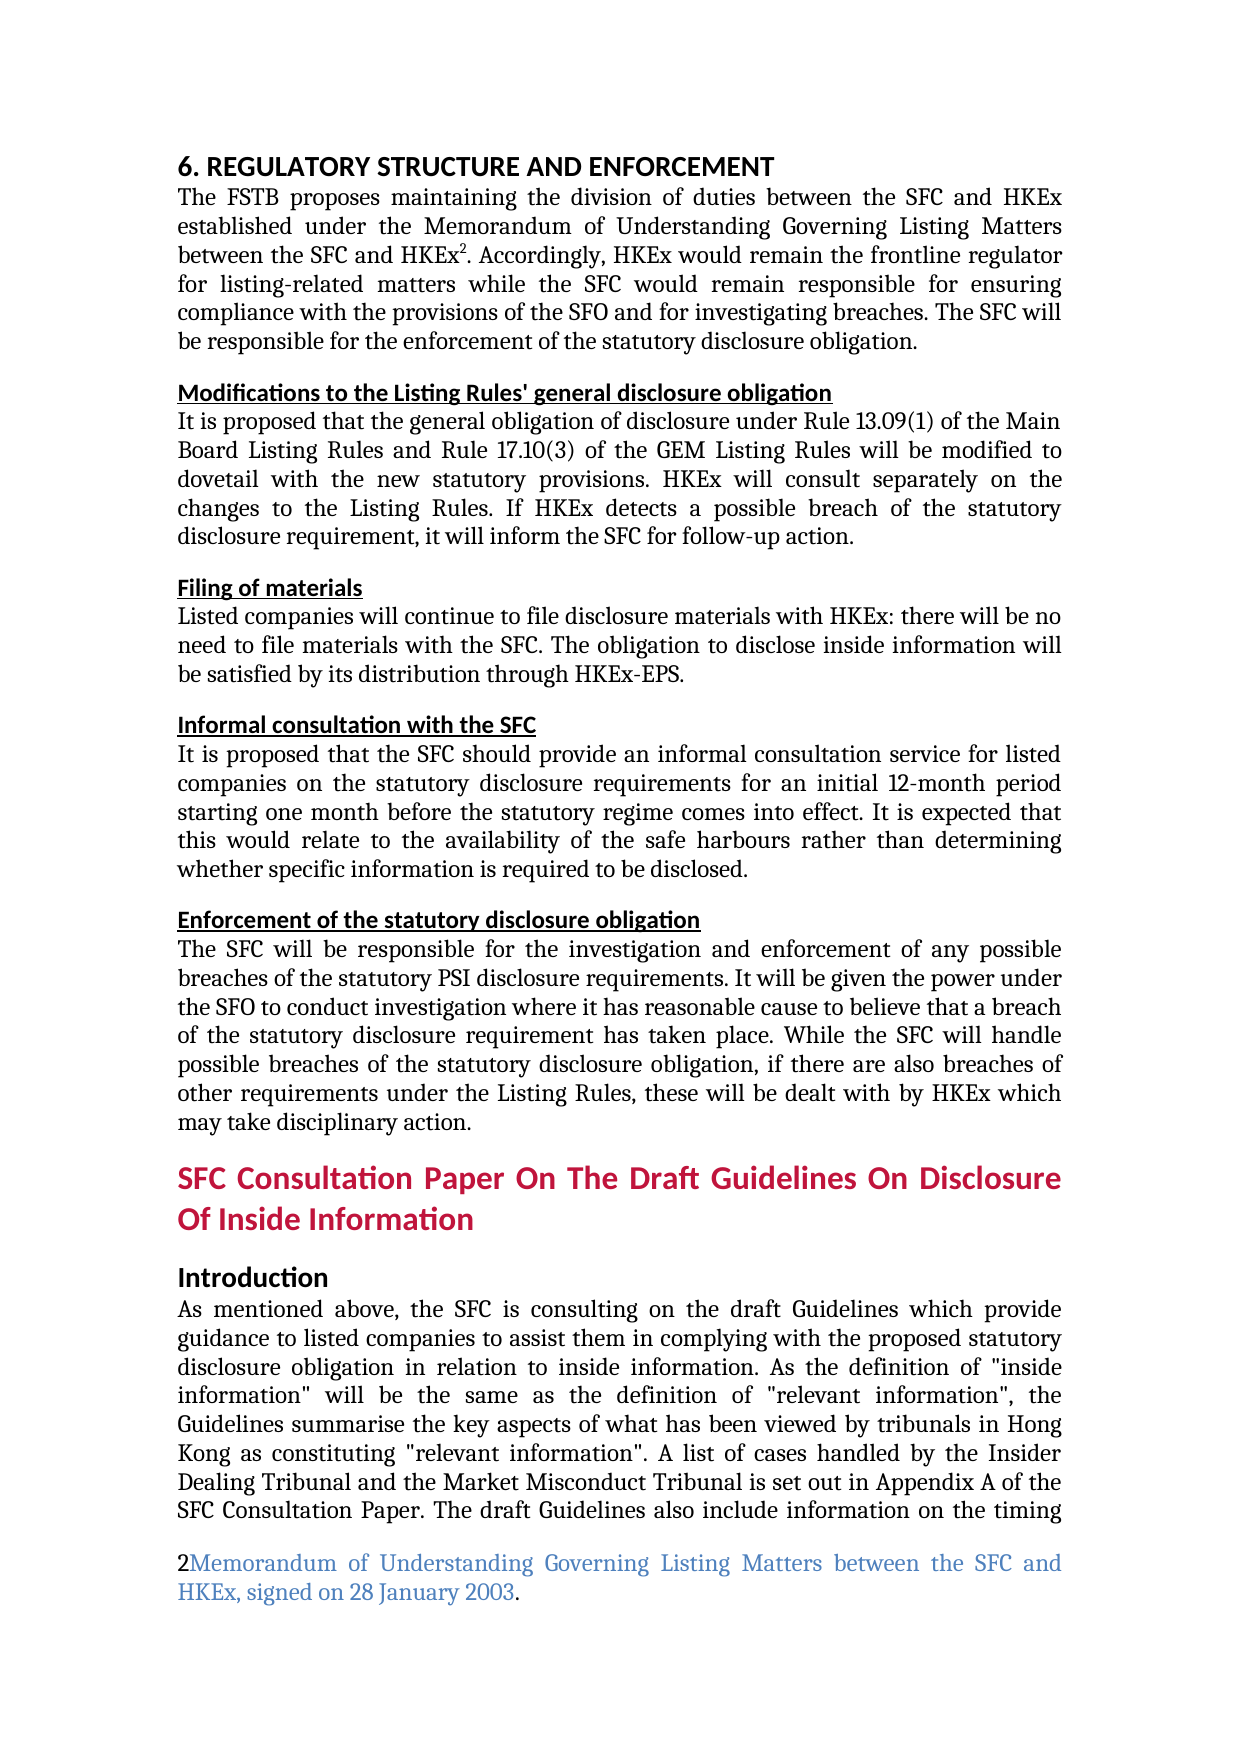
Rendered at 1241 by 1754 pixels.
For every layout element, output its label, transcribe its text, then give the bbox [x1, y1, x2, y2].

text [177, 1295, 1063, 1525]
text It is proposed that the SFC should provide an informal consultation service for listed companies on the statutory disclosure requirements for an initial 12-month period starting one month before the statutory regime comes into effect. It is expected that this would relate to the availability of the safe harbours rather than determining whether specific information is required to be disclosed. [177, 740, 1063, 884]
subtitle Introduction [177, 1259, 1063, 1295]
text Listed companies will continue to file disclosure materials with HKEx: there will be no need to file materials with the SFC. The obligation to disclose inside information will be satisfied by its distribution through HKEx-EPS. [177, 602, 1063, 688]
subtitle Informal consultation with the SFC [177, 709, 1063, 740]
subtitle Filing of materials [177, 572, 1063, 602]
text The SFC will be responsible for the investigation and enforcement of any possible breaches of the statutory PSI disclosure requirements. It will be given the power under the SFO to conduct investigation where it has reasonable cause to believe that a breach of the statutory disclosure requirement has taken place. While the SFC will handle possible breaches of the statutory disclosure obligation, if there are also breaches of other requirements under the Listing Rules, these will be dealt with by HKEx which may take disciplinary action. [177, 935, 1063, 1136]
subtitle 6. REGULATORY STRUCTURE AND ENFORCEMENT [177, 148, 1063, 183]
subtitle Enforcement of the statutory disclosure obligation [177, 904, 1063, 935]
text It is proposed that the general obligation of disclosure under Rule 13.09(1) of the Main Board Listing Rules and Rule 17.10(3) of the GEM Listing Rules will be modified to dovetail with the new statutory provisions. HKEx will consult separately on the changes to the Listing Rules. If HKEx detects a possible breach of the statutory disclosure requirement, it will inform the SFC for follow-up action. [177, 407, 1063, 551]
subtitle SFC Consultation Paper On The Draft Guidelines On Disclosure Of Inside Information [177, 1157, 1063, 1238]
subtitle Modifications to the Listing Rules' general disclosure obligation [177, 377, 1063, 407]
text The FSTB proposes maintaining the division of duties between the SFC and HKEx established under the Memorandum of Understanding Governing Listing Matters between the SFC and HKEx. Accordingly, HKEx would remain the frontline regulator for listing-related matters while the SFC would remain responsible for ensuring compliance with the provisions of the SFO and for investigating breaches. The SFC will be responsible for the enforcement of the statutory disclosure obligation. [177, 183, 1063, 356]
